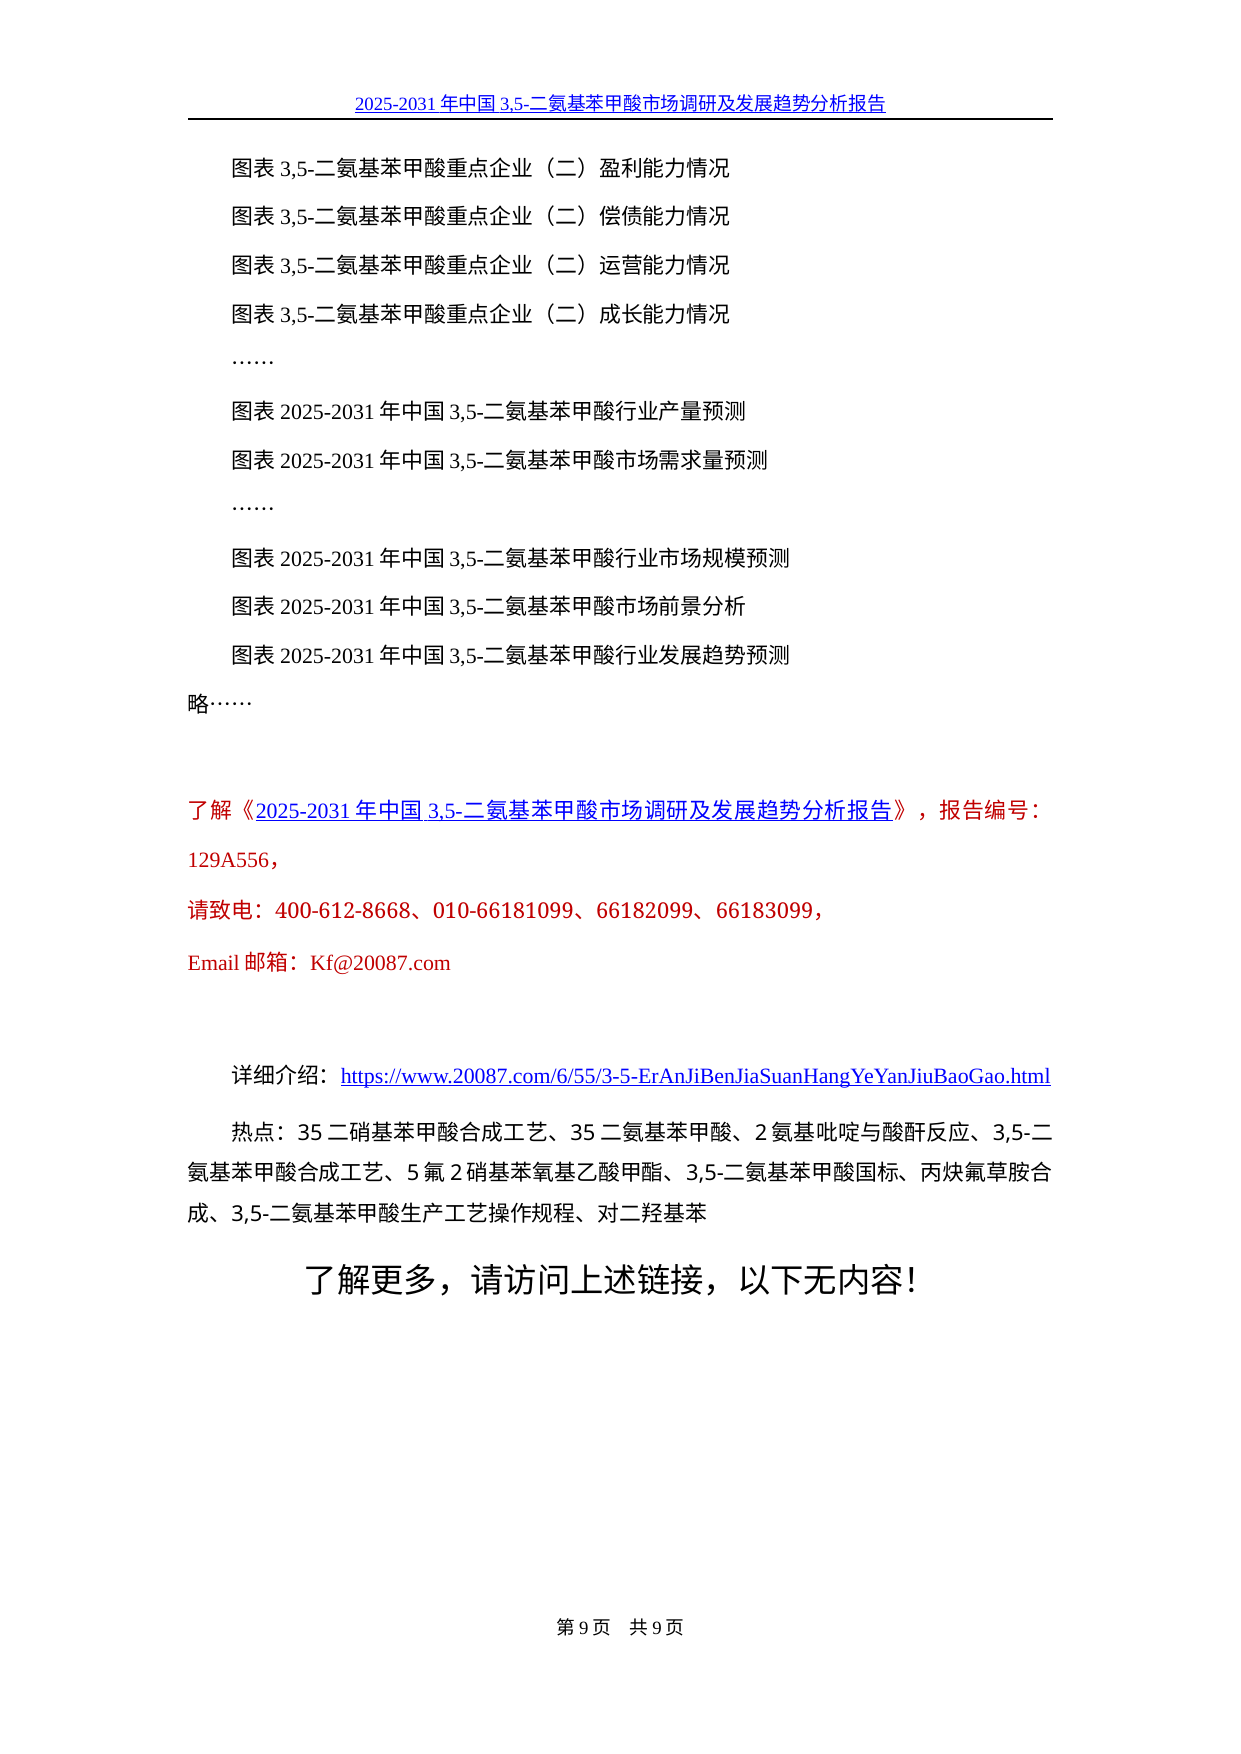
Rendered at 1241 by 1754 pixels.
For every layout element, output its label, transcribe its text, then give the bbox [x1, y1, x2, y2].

text 热点：35二硝基苯甲酸合成工艺、35二氨基苯甲酸、2氨基吡啶与酸酐反应、3,5-二氨基苯甲酸合成工艺、5氟2硝基苯氧基乙酸甲酯、3,5-二氨基苯甲酸国标、丙炔氟草胺合成、3,5-二氨基苯甲酸生产工艺操作规程、对二羟基苯 [187, 1114, 1053, 1228]
text Email邮箱：Kf@20087.com [187, 945, 1053, 977]
text 详细介绍：https://www.20087.com/6/55/3-5-ErAnJiBenJiaSuanHangYeYanJiuBaoGao.html [187, 1058, 1053, 1090]
text 了解《2025-2031年中国3,5-二氨基苯甲酸市场调研及发展趋势分析报告》，报告编号：129A556， [187, 793, 1053, 874]
text 请致电：400-612-8668、010-66181099、66182099、66183099， [187, 893, 1053, 926]
title 了解更多，请访问上述链接，以下无内容！ [187, 1246, 1053, 1311]
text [187, 150, 1053, 719]
